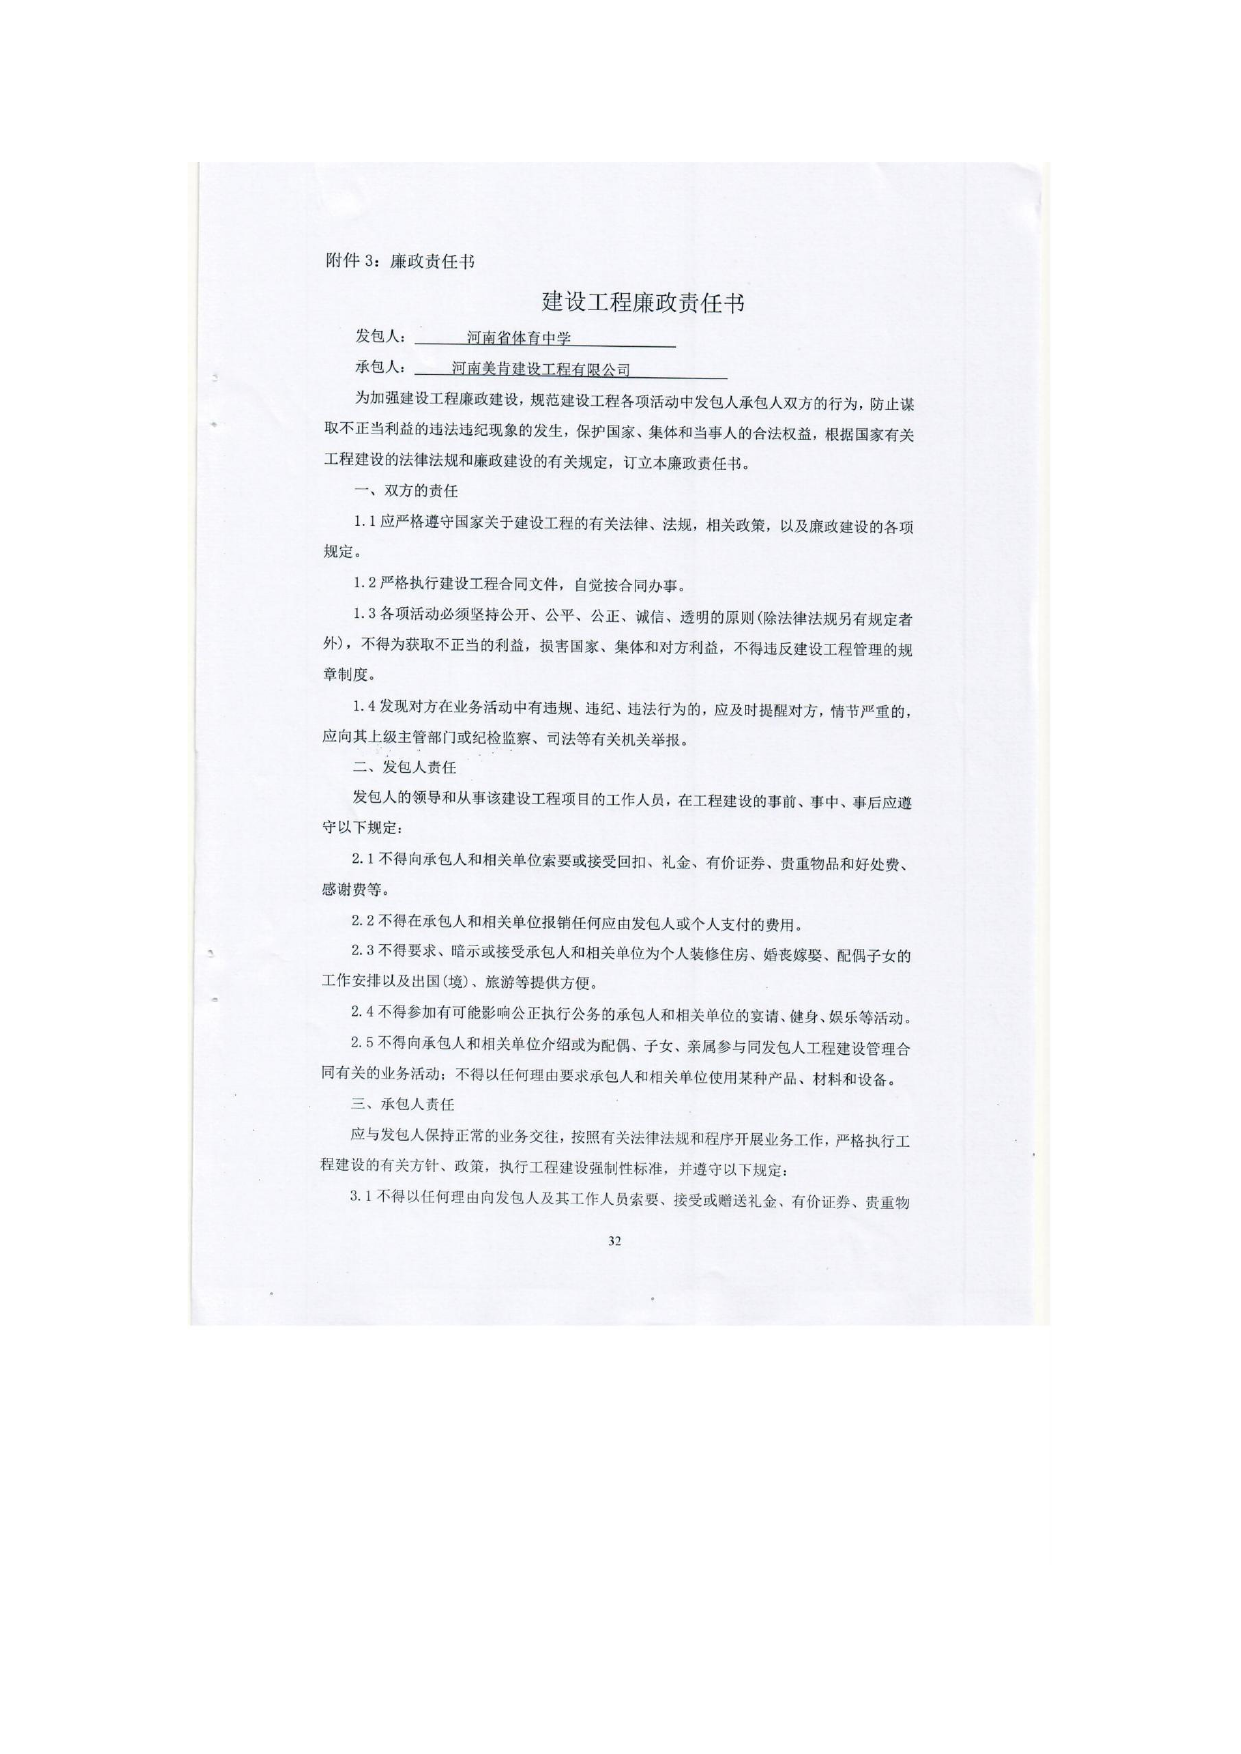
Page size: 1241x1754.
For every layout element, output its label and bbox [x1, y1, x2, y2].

picture [187, 162, 1052, 1586]
